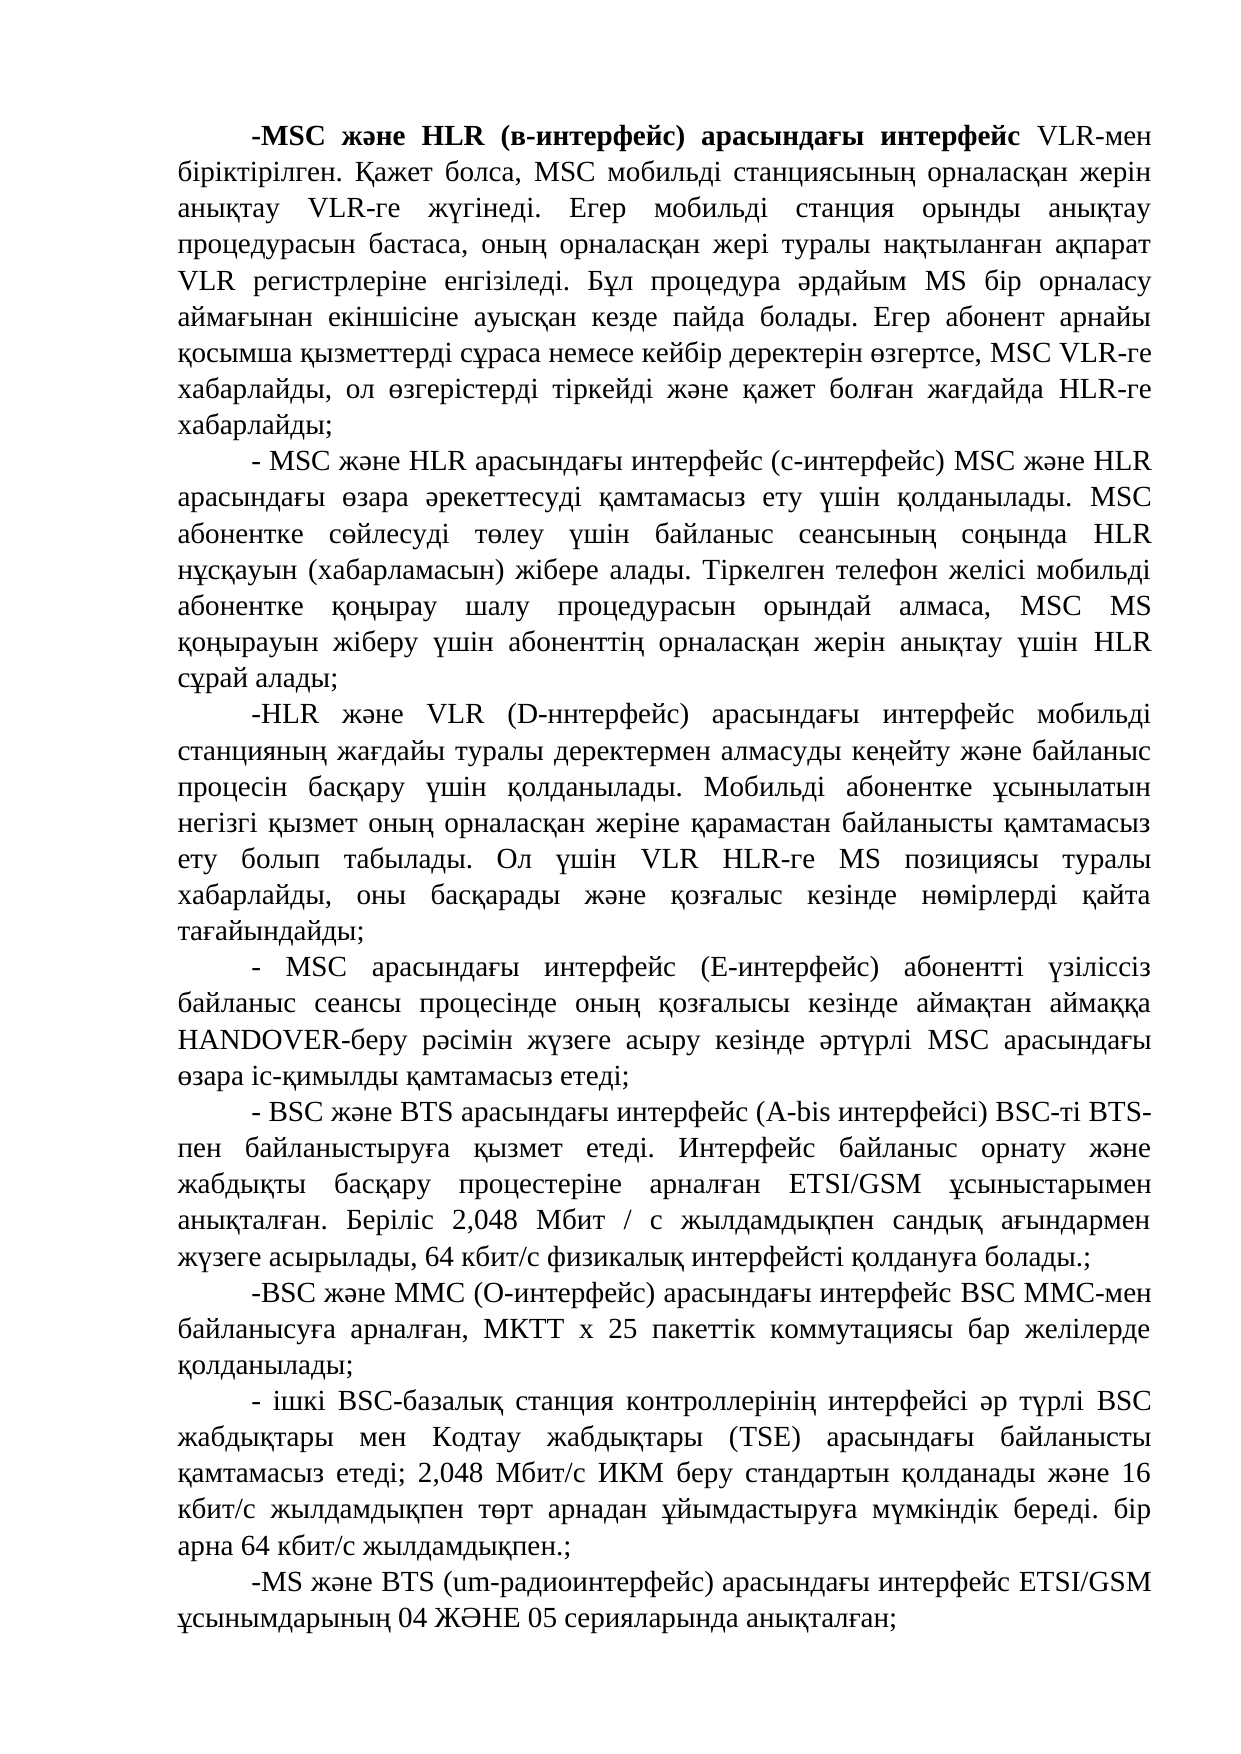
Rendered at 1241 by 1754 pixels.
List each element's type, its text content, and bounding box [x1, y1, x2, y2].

text -MS және BTS (um-радиоинтерфейс) арасындағы интерфейс ETSI/GSM ұсынымдарының 04 ЖӘНЕ 05 серияларында анықталған; [177, 1564, 1152, 1634]
text - ішкі BSC-базалық станция контроллерінің интерфейсі әр түрлі BSC жабдықтары мен Кодтау жабдықтары (TSE) арасындағы байланысты қамтамасыз етеді; 2,048 Мбит/с ИКМ беру стандартын қолданады және 16 кбит/с жылдамдықпен төрт арнадан ұйымдастыруға мүмкіндік береді. бір арна 64 кбит/с жылдамдықпен.; [177, 1383, 1152, 1561]
text -MSC және HLR (в-интерфейс) арасындағы интерфейс VLR-мен біріктірілген. Қажет болса, MSC мобильді станциясының орналасқан жерін анықтау VLR-ге жүгінеді. Егер мобильді станция орынды анықтау процедурасын бастаса, оның орналасқан жері туралы нақтыланған ақпарат VLR регистрлеріне енгізіледі. Бұл процедура әрдайым MS бір орналасу аймағынан екіншісіне ауысқан кезде пайда болады. Егер абонент арнайы қосымша қызметтерді сұраса немесе кейбір деректерін өзгертсе, MSC VLR-ге хабарлайды, ол өзгерістерді тіркейді және қажет болған жағдайда HLR-ге хабарлайды; [177, 118, 1152, 441]
text - MSC арасындағы интерфейс (Е-интерфейс) абонентті үзіліссіз байланыс сеансы процесінде оның қозғалысы кезінде аймақтан аймаққа HANDOVER-беру рәсімін жүзеге асыру кезінде әртүрлі MSC арасындағы өзара іс-қимылды қамтамасыз етеді; [177, 949, 1152, 1091]
text -HLR және VLR (D-ннтерфейс) арасындағы интерфейс мобильді станцияның жағдайы туралы деректермен алмасуды кеңейту және байланыс процесін басқару үшін қолданылады. Мобильді абонентке ұсынылатын негізгі қызмет оның орналасқан жеріне қарамастан байланысты қамтамасыз ету болып табылады. Ол үшін VLR HLR-ге MS позициясы туралы хабарлайды, оны басқарады және қозғалыс кезінде нөмірлерді қайта тағайындайды; [177, 696, 1152, 947]
text -BSC және ММС (О-интерфейс) арасындағы интерфейс BSC ММС-мен байланысуға арналған, МКТТ х 25 пакеттік коммутациясы бар желілерде қолданылады; [177, 1275, 1152, 1381]
text - BSC және BTS арасындағы интерфейс (A-bis интерфейсі) BSC-ті BTS-пен байланыстыруға қызмет етеді. Интерфейс байланыс орнату және жабдықты басқару процестеріне арналған ETSI/GSM ұсыныстарымен анықталған. Беріліс 2,048 Мбит / с жылдамдықпен сандық ағындармен жүзеге асырылады, 64 кбит/с физикалық интерфейсті қолдануға болады.; [177, 1094, 1152, 1272]
text - MSC және HLR арасындағы интерфейс (с-интерфейс) MSC және HLR арасындағы өзара әрекеттесуді қамтамасыз ету үшін қолданылады. MSC абонентке сөйлесуді төлеу үшін байланыс сеансының соңында HLR нұсқауын (хабарламасын) жібере алады. Тіркелген телефон желісі мобильді абонентке қоңырау шалу процедурасын орындай алмаса, MSC MS қоңырауын жіберу үшін абоненттің орналасқан жерін анықтау үшін HLR сұрай алады; [177, 443, 1152, 694]
